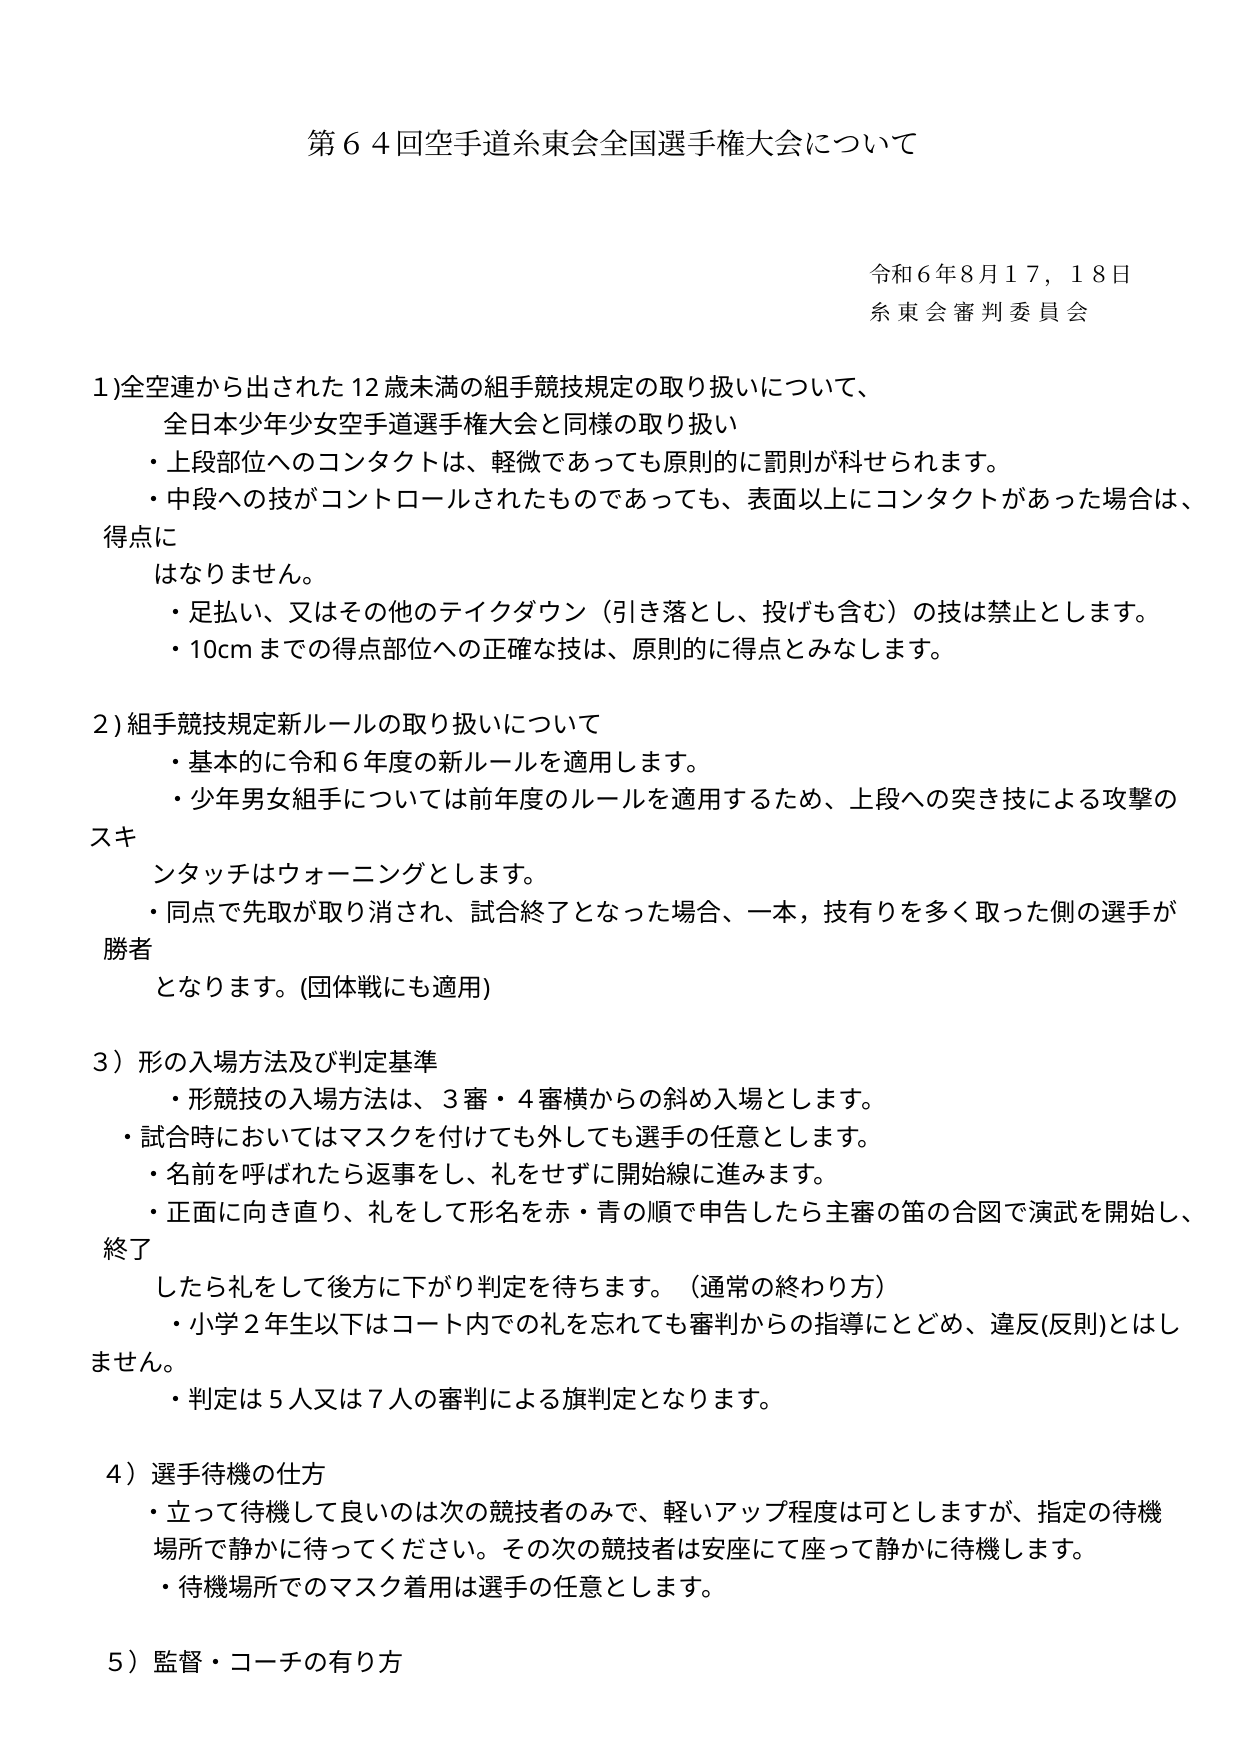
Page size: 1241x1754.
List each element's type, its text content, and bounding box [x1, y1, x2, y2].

text ・正面に向き直り、礼をして形名を赤・青の順で申告したら主審の笛の合図で演武を開始し、終了 [103, 1192, 1181, 1267]
text となります。(団体戦にも適用) [103, 967, 1181, 1004]
text ・中段への技がコントロールされたものであっても、表面以上にコンタクトがあった場合は、得点に [103, 479, 1181, 554]
text したら礼をして後方に下がり判定を待ちます。（通常の終わり方） [103, 1267, 1181, 1304]
text ・名前を呼ばれたら返事をし、礼をせずに開始線に進みます。 [103, 1154, 1181, 1192]
text ・立って待機して良いのは次の競技者のみで、軽いアップ程度は可としますが、指定の待機 [103, 1492, 1181, 1529]
text ３）形の入場方法及び判定基準 [89, 1042, 1181, 1079]
text ・待機場所でのマスク着用は選手の任意とします。 [103, 1567, 1181, 1604]
text ・上段部位へのコンタクトは、軽微であっても原則的に罰則が科せられます。 [103, 442, 1181, 479]
text ５）監督・コーチの有り方 [103, 1642, 1181, 1679]
text ・同点で先取が取り消され、試合終了となった場合、一本，技有りを多く取った側の選手が勝者 [103, 892, 1181, 967]
text はなりません。 [103, 554, 1181, 592]
text ・足払い、又はその他のテイクダウン（引き落とし、投げも含む）の技は禁止とします。 [89, 592, 1181, 629]
text ４）選手待機の仕方 [89, 1454, 1181, 1492]
text 糸東会審判委員会 [103, 292, 1181, 329]
text 第６４回空手道糸東会全国選手権大会について [103, 104, 1181, 179]
text ンタッチはウォーニングとします。 [89, 854, 1181, 892]
text ・小学２年生以下はコート内での礼を忘れても審判からの指導にとどめ、違反(反則)とはしません。 [89, 1304, 1181, 1379]
text １)全空連から出された12歳未満の組手競技規定の取り扱いについて、 [0, 367, 1181, 404]
text 全日本少年少女空手道選手権大会と同様の取り扱い [89, 404, 1181, 442]
text 令和６年８月１７，１８日 [103, 254, 1181, 292]
text ・試合時においてはマスクを付けても外しても選手の任意とします。 [89, 1117, 1181, 1154]
text ・形競技の入場方法は、３審・４審横からの斜め入場とします。 [89, 1079, 1181, 1117]
text ・少年男女組手については前年度のルールを適用するため、上段への突き技による攻撃のスキ [89, 779, 1181, 854]
text ２) 組手競技規定新ルールの取り扱いについて [89, 704, 1181, 742]
text ・基本的に令和６年度の新ルールを適用します。 [89, 742, 1181, 779]
text ・判定は5人又は７人の審判による旗判定となります。 [89, 1379, 1181, 1417]
text 場所で静かに待ってください。その次の競技者は安座にて座って静かに待機します。 [103, 1529, 1181, 1567]
text ・10cmまでの得点部位への正確な技は、原則的に得点とみなします。 [89, 629, 1181, 667]
